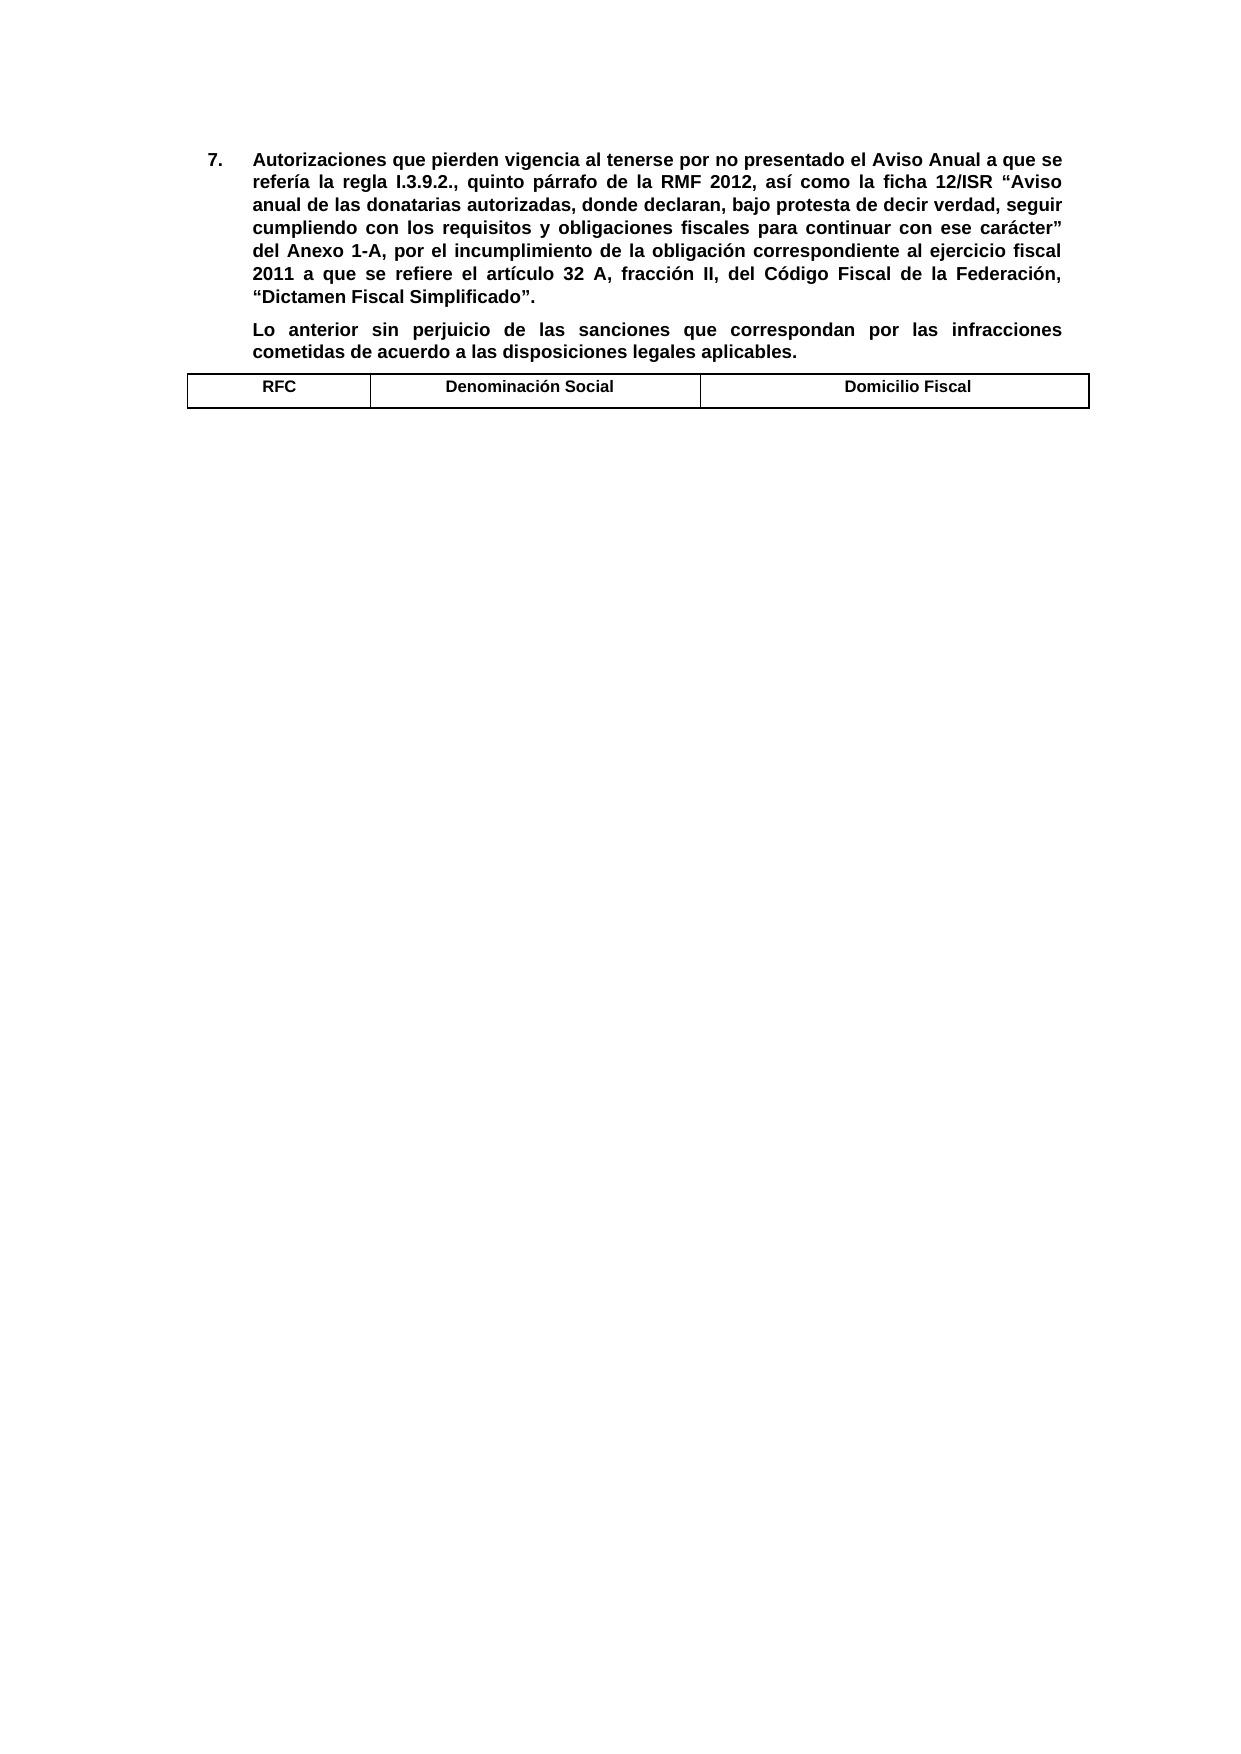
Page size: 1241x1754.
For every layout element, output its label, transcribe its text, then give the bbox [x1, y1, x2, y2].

table_header RFC [188, 375, 370, 407]
text 7. Autorizaciones que pierden vigencia al tenerse por no presentado el Aviso Anual a que se refería la regla I.3.9.2., quinto párrafo de la RMF 2012, así como la ficha 12/ISR “Aviso anual de las donatarias autorizadas, donde declaran, bajo protesta de decir verdad, seguir cumpliendo con los requisitos y obligaciones fiscales para continuar con ese carácter” del Anexo 1-A, por el incumplimiento de la obligación correspondiente al ejercicio fiscal 2011 a que se refiere el artículo 32 A, fracción II, del Código Fiscal de la Federación, “Dictamen Fiscal Simplificado”. [207, 148, 1063, 308]
text Lo anterior sin perjuicio de las sanciones que correspondan por las infracciones cometidas de acuerdo a las disposiciones legales aplicables. [207, 318, 1063, 363]
table_header Domicilio Fiscal [701, 375, 1088, 407]
table_header Denominación Social [371, 375, 700, 407]
